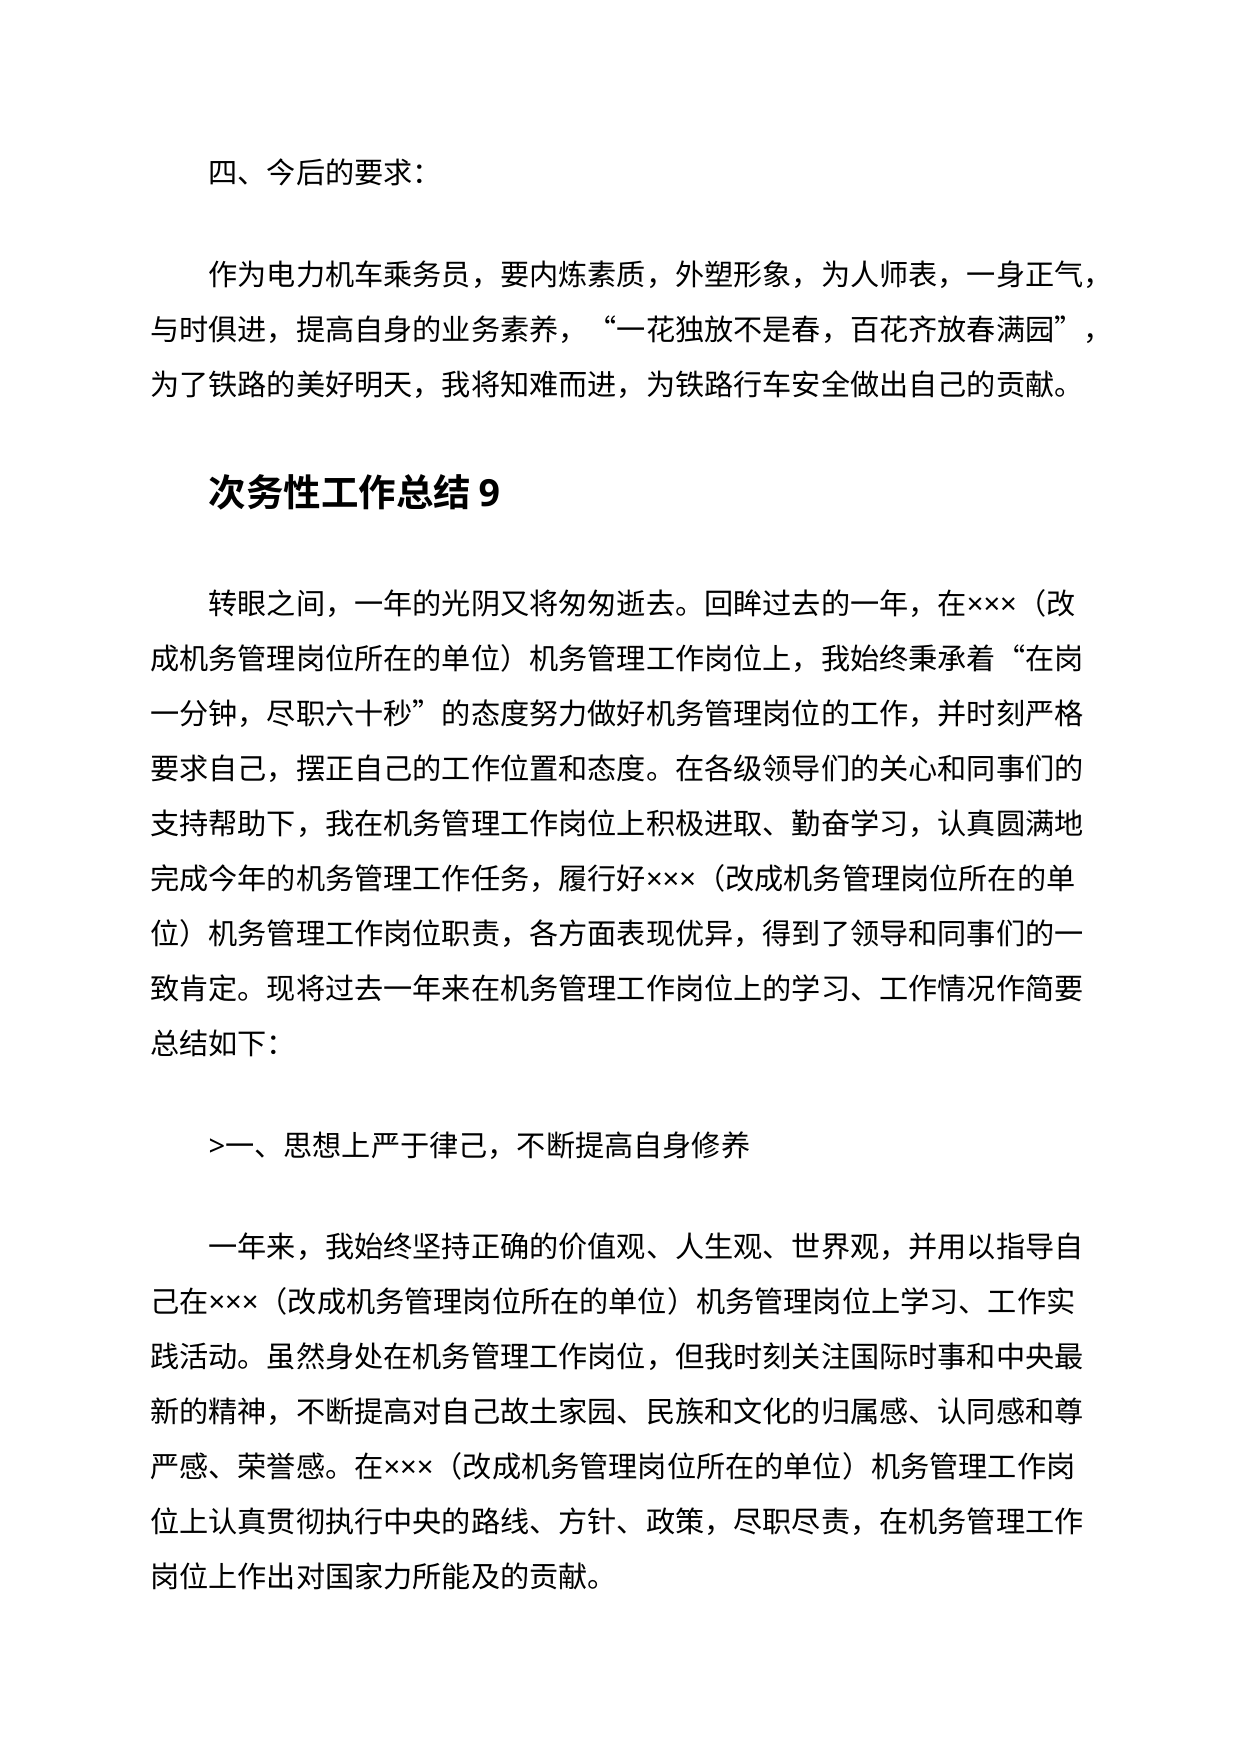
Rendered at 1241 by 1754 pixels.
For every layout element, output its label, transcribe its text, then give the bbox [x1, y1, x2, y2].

text 转眼之间，一年的光阴又将匆匆逝去。回眸过去的一年，在×××（改成机务管理岗位所在的单位）机务管理工作岗位上，我始终秉承着“在岗一分钟，尽职六十秒”的态度努力做好机务管理岗位的工作，并时刻严格要求自己，摆正自己的工作位置和态度。在各级领导们的关心和同事们的支持帮助下，我在机务管理工作岗位上积极进取、勤奋学习，认真圆满地完成今年的机务管理工作任务，履行好×××（改成机务管理岗位所在的单位）机务管理工作岗位职责，各方面表现优异，得到了领导和同事们的一致肯定。现将过去一年来在机务管理工作岗位上的学习、工作情况作简要总结如下： [150, 581, 1090, 1063]
text 四、今后的要求： [150, 150, 1090, 192]
text 一年来，我始终坚持正确的价值观、人生观、世界观，并用以指导自己在×××（改成机务管理岗位所在的单位）机务管理岗位上学习、工作实践活动。虽然身处在机务管理工作岗位，但我时刻关注国际时事和中央最新的精神，不断提高对自己故土家园、民族和文化的归属感、认同感和尊严感、荣誉感。在×××（改成机务管理岗位所在的单位）机务管理工作岗位上认真贯彻执行中央的路线、方针、政策，尽职尽责，在机务管理工作岗位上作出对国家力所能及的贡献。 [150, 1224, 1090, 1596]
text 次务性工作总结9 [150, 463, 1090, 518]
text >一、思想上严于律己，不断提高自身修养 [150, 1122, 1090, 1164]
text 作为电力机车乘务员，要内炼素质，外塑形象，为人师表，一身正气，与时俱进，提高自身的业务素养，“一花独放不是春，百花齐放春满园”，为了铁路的美好明天，我将知难而进，为铁路行车安全做出自己的贡献。 [150, 252, 1090, 404]
